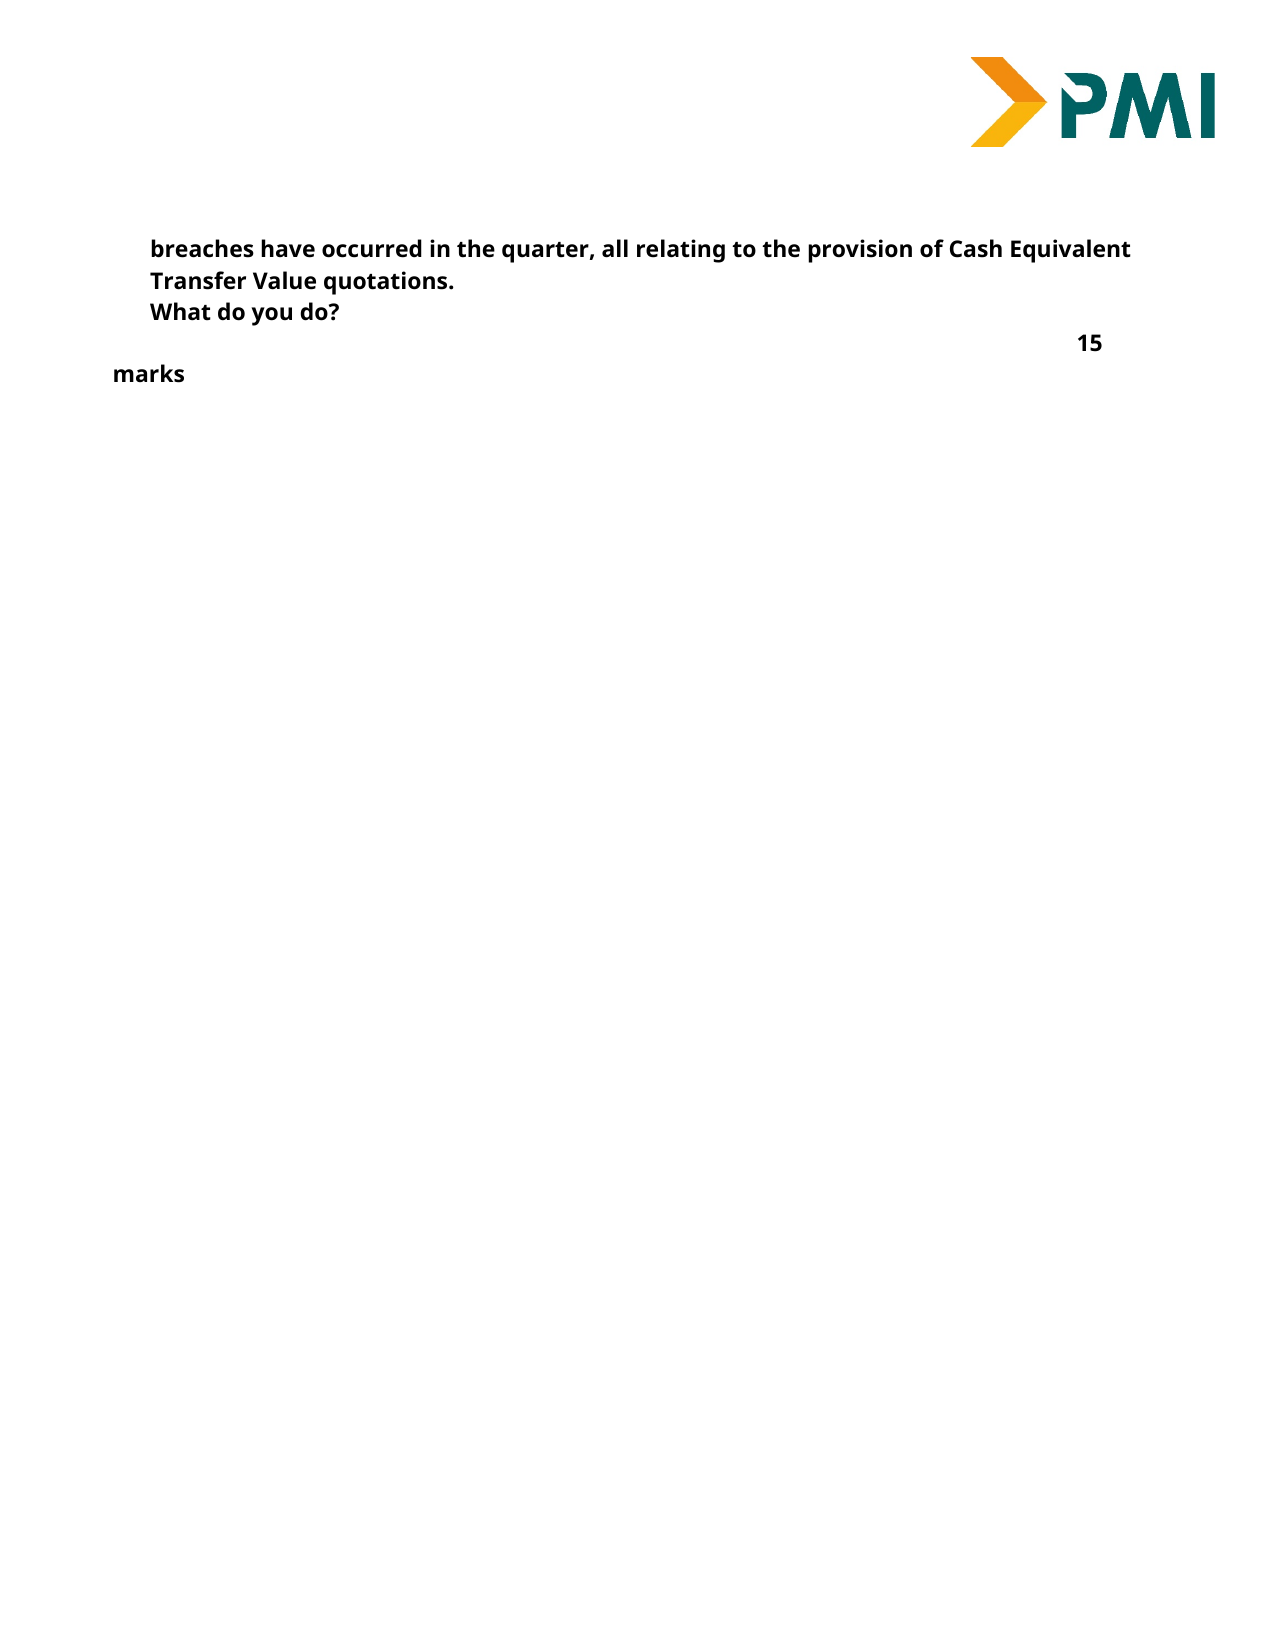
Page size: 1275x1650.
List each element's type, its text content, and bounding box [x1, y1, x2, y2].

text What do you do? [150, 296, 1158, 327]
picture [970, 57, 1215, 147]
text 15 marks [112, 327, 1158, 389]
